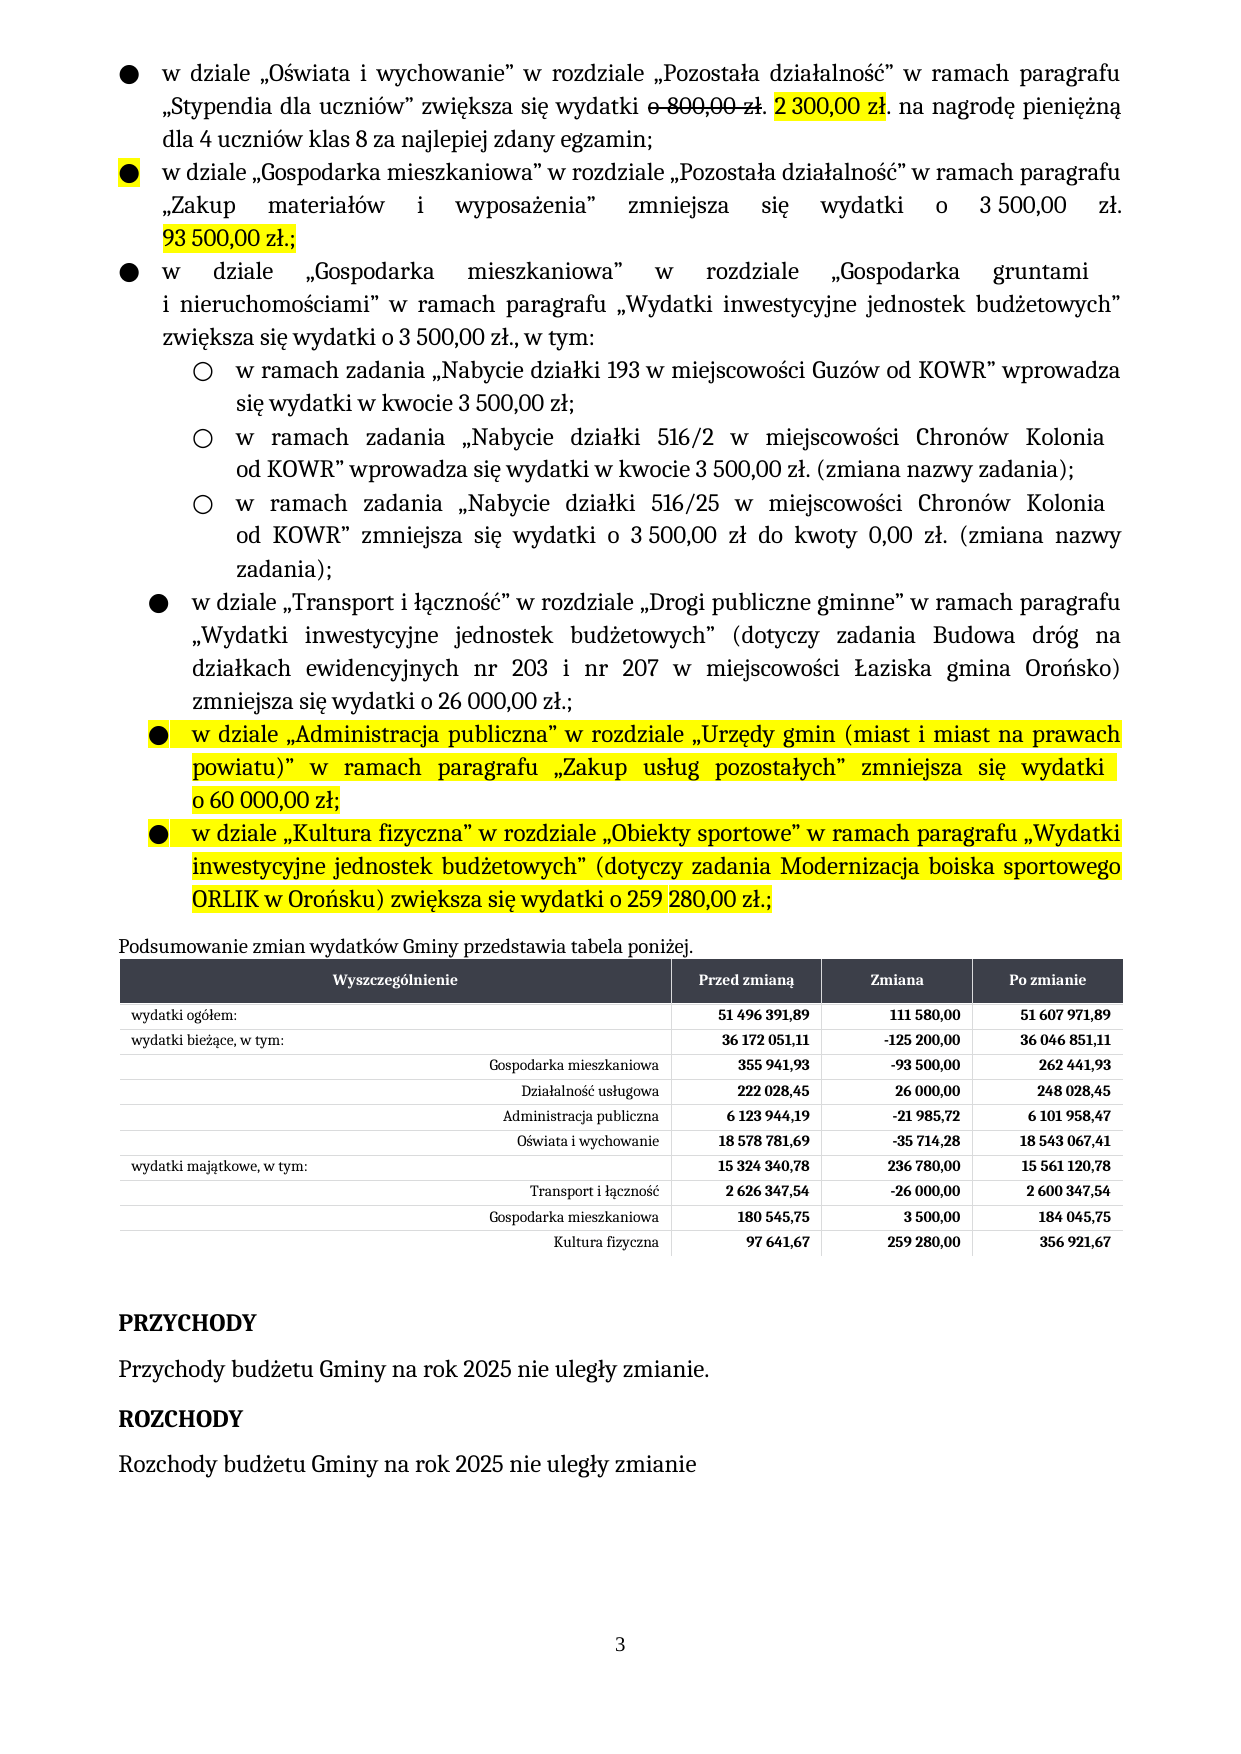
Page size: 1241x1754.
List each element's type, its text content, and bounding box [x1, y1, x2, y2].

table_cell 180 545,75 [672, 1206, 821, 1230]
table_cell -93 500,00 [822, 1055, 972, 1079]
table_cell 2 626 347,54 [672, 1181, 821, 1205]
table_cell 51 496 391,89 [672, 1005, 821, 1029]
table_cell 36 046 851,11 [973, 1030, 1123, 1054]
list w dziale „Transport i łączność” w rozdziale „Drogi publiczne gminne” w ramach paragrafu „Wydatki inwestycyjne jednostek budżetowych” (dotyczy zadania Budowa dróg na działkach ewidencyjnych nr 203 i nr 207 w miejscowości Łaziska gmina Orońsko) zmniejsza się wydatki o 26 000,00 zł.; [148, 587, 1122, 715]
table_cell 2 600 347,54 [973, 1181, 1123, 1205]
list w ramach zadania „Nabycie działki 516/2 w miejscowości Chronów Kolonia od KOWR” wprowadza się wydatki w kwocie 3 500,00 zł. (zmiana nazwy zadania); [192, 422, 1122, 484]
table_cell 15 324 340,78 [672, 1156, 821, 1180]
table_cell wydatki ogółem: [120, 1005, 671, 1029]
list w dziale „Administracja publiczna” w rozdziale „Urzędy gmin (miast i miast na prawach powiatu)” w ramach paragrafu „Zakup usług pozostałych” zmniejsza się wydatki o 60 000,00 zł; [148, 719, 1122, 814]
table_cell 222 028,45 [672, 1080, 821, 1104]
table_cell Gospodarka mieszkaniowa [120, 1206, 671, 1230]
table_cell 248 028,45 [973, 1080, 1123, 1104]
table_cell Administracja publiczna [120, 1105, 671, 1129]
list w dziale „Oświata i wychowanie” w rozdziale „Pozostała działalność” w ramach paragrafu „Stypendia dla uczniów” zwiększa się wydatki o 800,00 zł. 2 300,00 zł. na nagrodę pieniężną dla 4 uczniów klas 8 za najlepiej zdany egzamin; [118, 59, 1122, 154]
table_cell Działalność usługowa [120, 1080, 671, 1104]
text Podsumowanie zmian wydatków Gminy przedstawia tabela poniżej. [118, 934, 1122, 958]
table_header Po zmianie [973, 959, 1123, 1003]
table_cell 236 780,00 [822, 1156, 972, 1180]
table_cell -35 714,28 [822, 1131, 972, 1155]
list w dziale „Gospodarka mieszkaniowa” w rozdziale „Pozostała działalność” w ramach paragrafu „Zakup materiałów i wyposażenia” zmniejsza się wydatki o 3 500,00 zł. 93 500,00 zł.; [118, 158, 1122, 253]
list w dziale „Kultura fizyczna” w rozdziale „Obiekty sportowe” w ramach paragrafu „Wydatki inwestycyjne jednostek budżetowych” (dotyczy zadania Modernizacja boiska sportowego ORLIK w Orońsku) zwiększa się wydatki o 259 280,00 zł.; [148, 819, 1122, 913]
table_cell 356 921,67 [973, 1231, 1123, 1256]
table_cell Oświata i wychowanie [120, 1131, 671, 1155]
table_cell Gospodarka mieszkaniowa [120, 1055, 671, 1079]
subtitle PRZYCHODY [118, 1309, 1122, 1338]
table_header Zmiana [822, 959, 972, 1003]
list w ramach zadania „Nabycie działki 516/25 w miejscowości Chronów Kolonia od KOWR” zmniejsza się wydatki o 3 500,00 zł do kwoty 0,00 zł. (zmiana nazwy zadania); [192, 488, 1122, 583]
table_cell 51 607 971,89 [973, 1005, 1123, 1029]
table_cell 18 543 067,41 [973, 1131, 1123, 1155]
table_cell 184 045,75 [973, 1206, 1123, 1230]
table_cell Transport i łączność [120, 1181, 671, 1205]
list w dziale „Gospodarka mieszkaniowa” w rozdziale „Gospodarka gruntami i nieruchomościami” w ramach paragrafu „Wydatki inwestycyjne jednostek budżetowych” zwiększa się wydatki o 3 500,00 zł., w tym: [118, 257, 1122, 352]
table_cell wydatki bieżące, w tym: [120, 1030, 671, 1054]
table_cell 355 941,93 [672, 1055, 821, 1079]
table_cell -21 985,72 [822, 1105, 972, 1129]
table_cell 3 500,00 [822, 1206, 972, 1230]
table_header Wyszczególnienie [120, 959, 671, 1003]
table_cell 6 101 958,47 [973, 1105, 1123, 1129]
table_cell 36 172 051,11 [672, 1030, 821, 1054]
table_cell -26 000,00 [822, 1181, 972, 1205]
list w ramach zadania „Nabycie działki 193 w miejscowości Guzów od KOWR” wprowadza się wydatki w kwocie 3 500,00 zł; [192, 356, 1122, 418]
subtitle ROZCHODY [118, 1404, 1122, 1433]
table_cell -125 200,00 [822, 1030, 972, 1054]
table_cell Kultura fizyczna [120, 1231, 671, 1256]
table_cell wydatki majątkowe, w tym: [120, 1156, 671, 1180]
title Rozchody budżetu Gminy na rok 2025 nie uległy zmianie [118, 1450, 1122, 1479]
table_cell 262 441,93 [973, 1055, 1123, 1079]
table_cell 26 000,00 [822, 1080, 972, 1104]
table_cell 15 561 120,78 [973, 1156, 1123, 1180]
table_header Przed zmianą [672, 959, 821, 1003]
table_cell 18 578 781,69 [672, 1131, 821, 1155]
table_cell 259 280,00 [822, 1231, 972, 1256]
table_cell 111 580,00 [822, 1005, 972, 1029]
table_cell 6 123 944,19 [672, 1105, 821, 1129]
table_cell 97 641,67 [672, 1231, 821, 1256]
text Przychody budżetu Gminy na rok 2025 nie uległy zmianie. [118, 1355, 1122, 1383]
